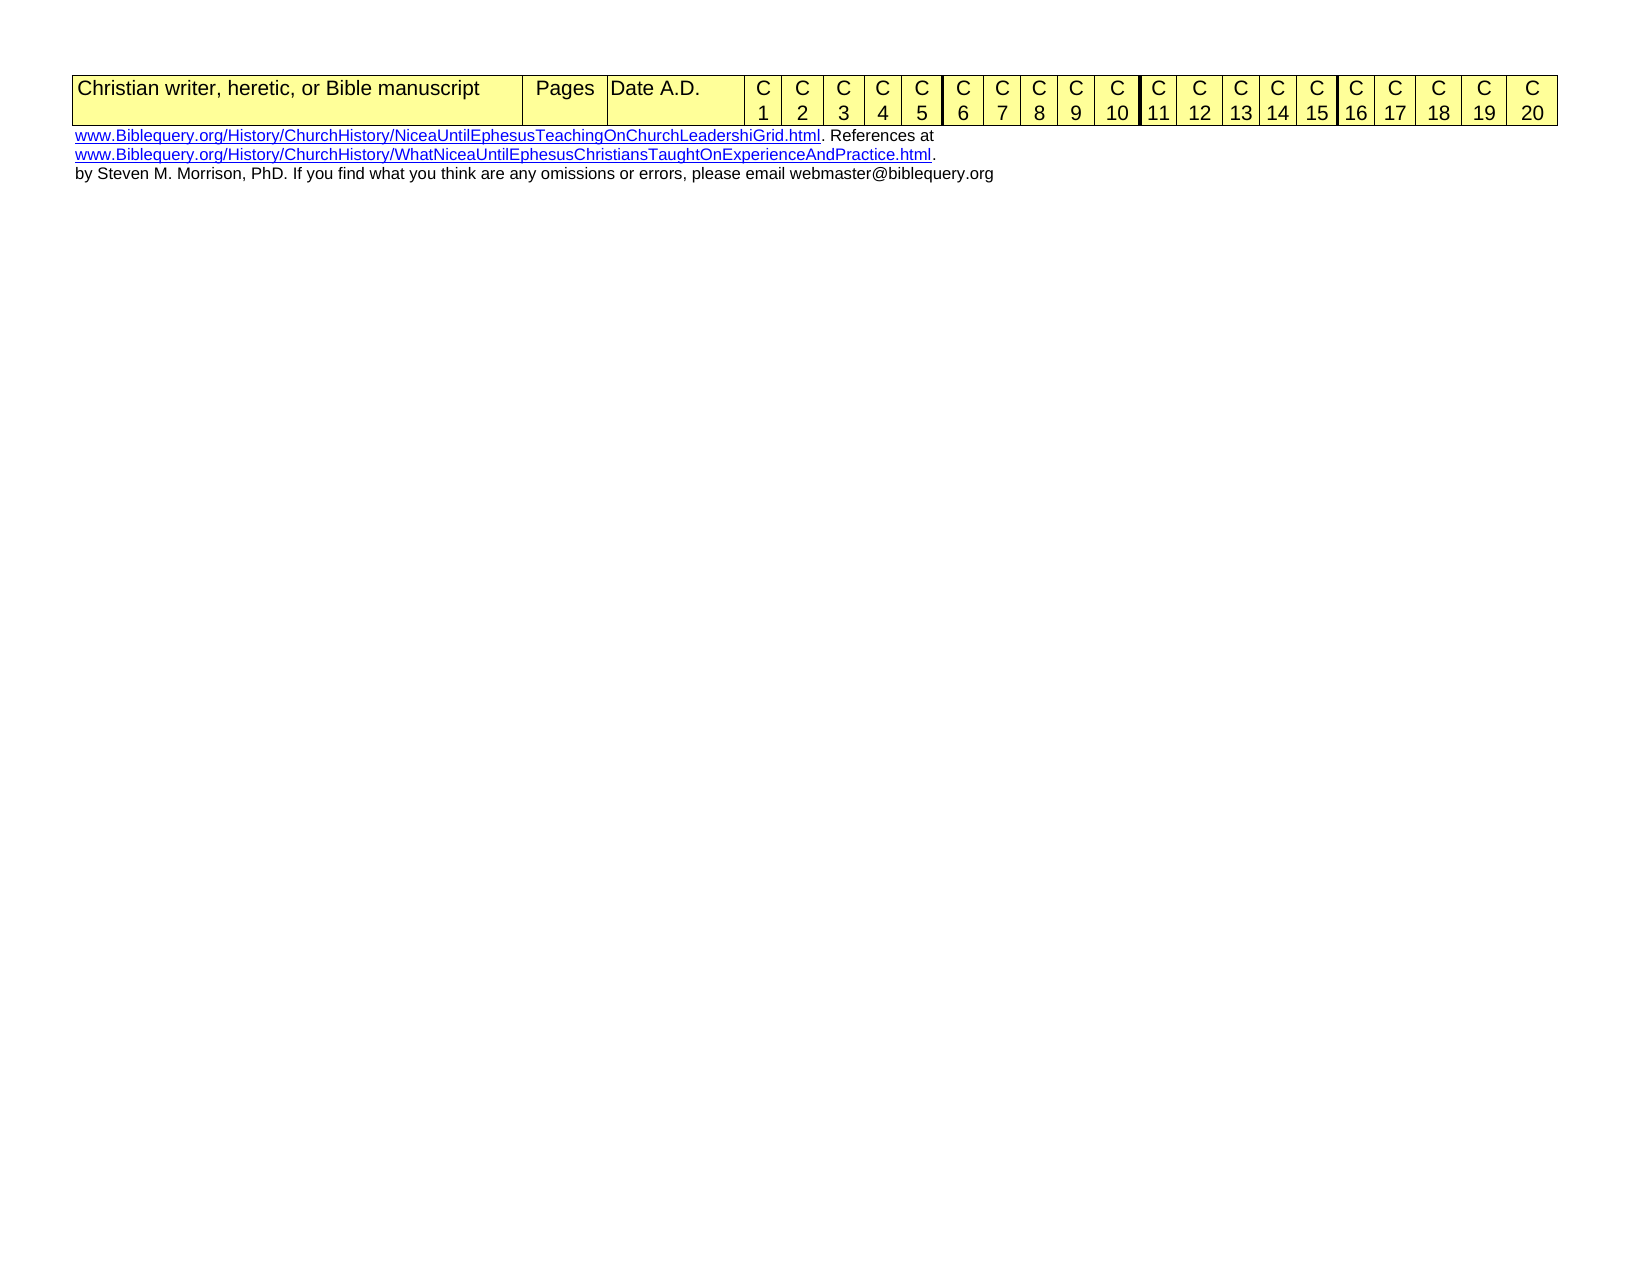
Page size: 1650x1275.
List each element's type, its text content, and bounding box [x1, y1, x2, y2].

text www.Biblequery.org/History/ChurchHistory/NiceaUntilEphesusTeachingOnChurchLeadershiGrid.html. References at www.Biblequery.org/History/ChurchHistory/WhatNiceaUntilEphesusChristiansTaughtOnExperienceAndPractice.html. [75, 126, 1575, 164]
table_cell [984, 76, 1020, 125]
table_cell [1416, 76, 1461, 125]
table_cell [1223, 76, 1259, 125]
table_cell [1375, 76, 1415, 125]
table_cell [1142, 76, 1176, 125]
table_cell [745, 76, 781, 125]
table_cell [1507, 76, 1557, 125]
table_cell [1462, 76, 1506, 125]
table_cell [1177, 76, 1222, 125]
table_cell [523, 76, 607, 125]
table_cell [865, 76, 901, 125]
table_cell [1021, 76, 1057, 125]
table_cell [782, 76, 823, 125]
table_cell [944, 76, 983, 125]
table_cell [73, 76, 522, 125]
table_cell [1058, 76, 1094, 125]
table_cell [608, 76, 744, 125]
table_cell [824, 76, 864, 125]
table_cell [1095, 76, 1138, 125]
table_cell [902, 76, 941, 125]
text by Steven M. Morrison, PhD. If you find what you think are any omissions or errors, please email webmaster@biblequery.org [75, 164, 1575, 183]
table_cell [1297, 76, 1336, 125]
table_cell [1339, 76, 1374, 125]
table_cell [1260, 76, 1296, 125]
